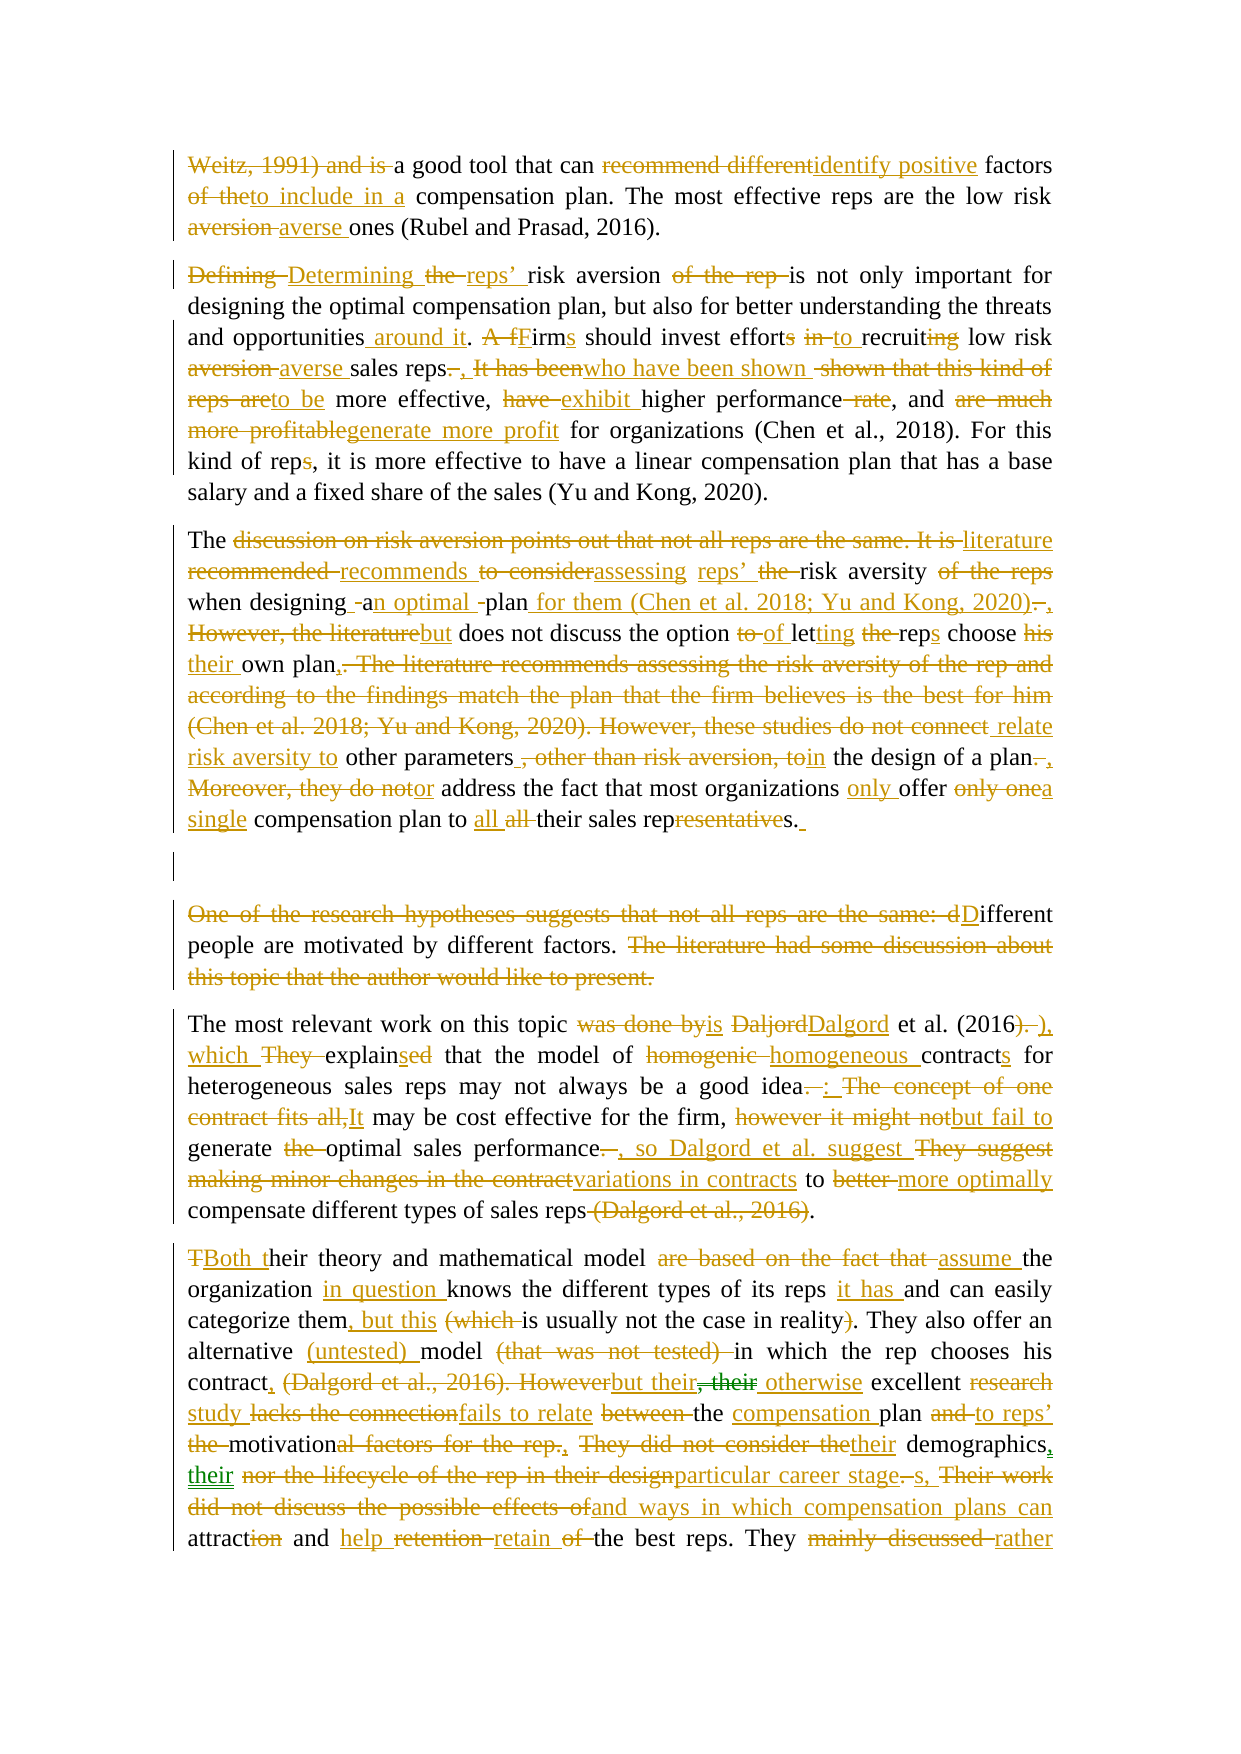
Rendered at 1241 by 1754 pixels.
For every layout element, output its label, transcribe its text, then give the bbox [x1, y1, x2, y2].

text The risk aversity when designingaplan does not discuss the option let rep choose own plan other parameters the design of a plan address the fact that most organizations offer compensation plan to their sales reps. [187, 697, 1053, 833]
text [187, 1243, 1053, 1551]
text The risk aversity when designingaplan does not discuss the option let rep choose own plan other parameters the design of a plan address the fact that most organizations offer compensation plan to their sales reps. [187, 525, 1053, 696]
text risk aversion is not only important for designing the optimal compensation plan, but also for better understanding the threats and opportunities. irm should invest effort recruit low risk sales reps more effective, higher performance, and for organizations (Chen et al., 2018). For this kind of rep, it is more effective to have a linear compensation plan that has a base salary and a fixed share of the sales (Yu and Kong, 2020). [187, 260, 1053, 506]
text ifferent people are motivated by different factors. [187, 899, 1053, 990]
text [187, 150, 1053, 241]
text The most relevant work on this topic et al. (2016explain that the model of contract for heterogeneous sales reps may not always be a good idea may be cost effective for the firm, generate optimal sales performance to compensate different types of sales reps. [187, 1009, 1053, 1224]
